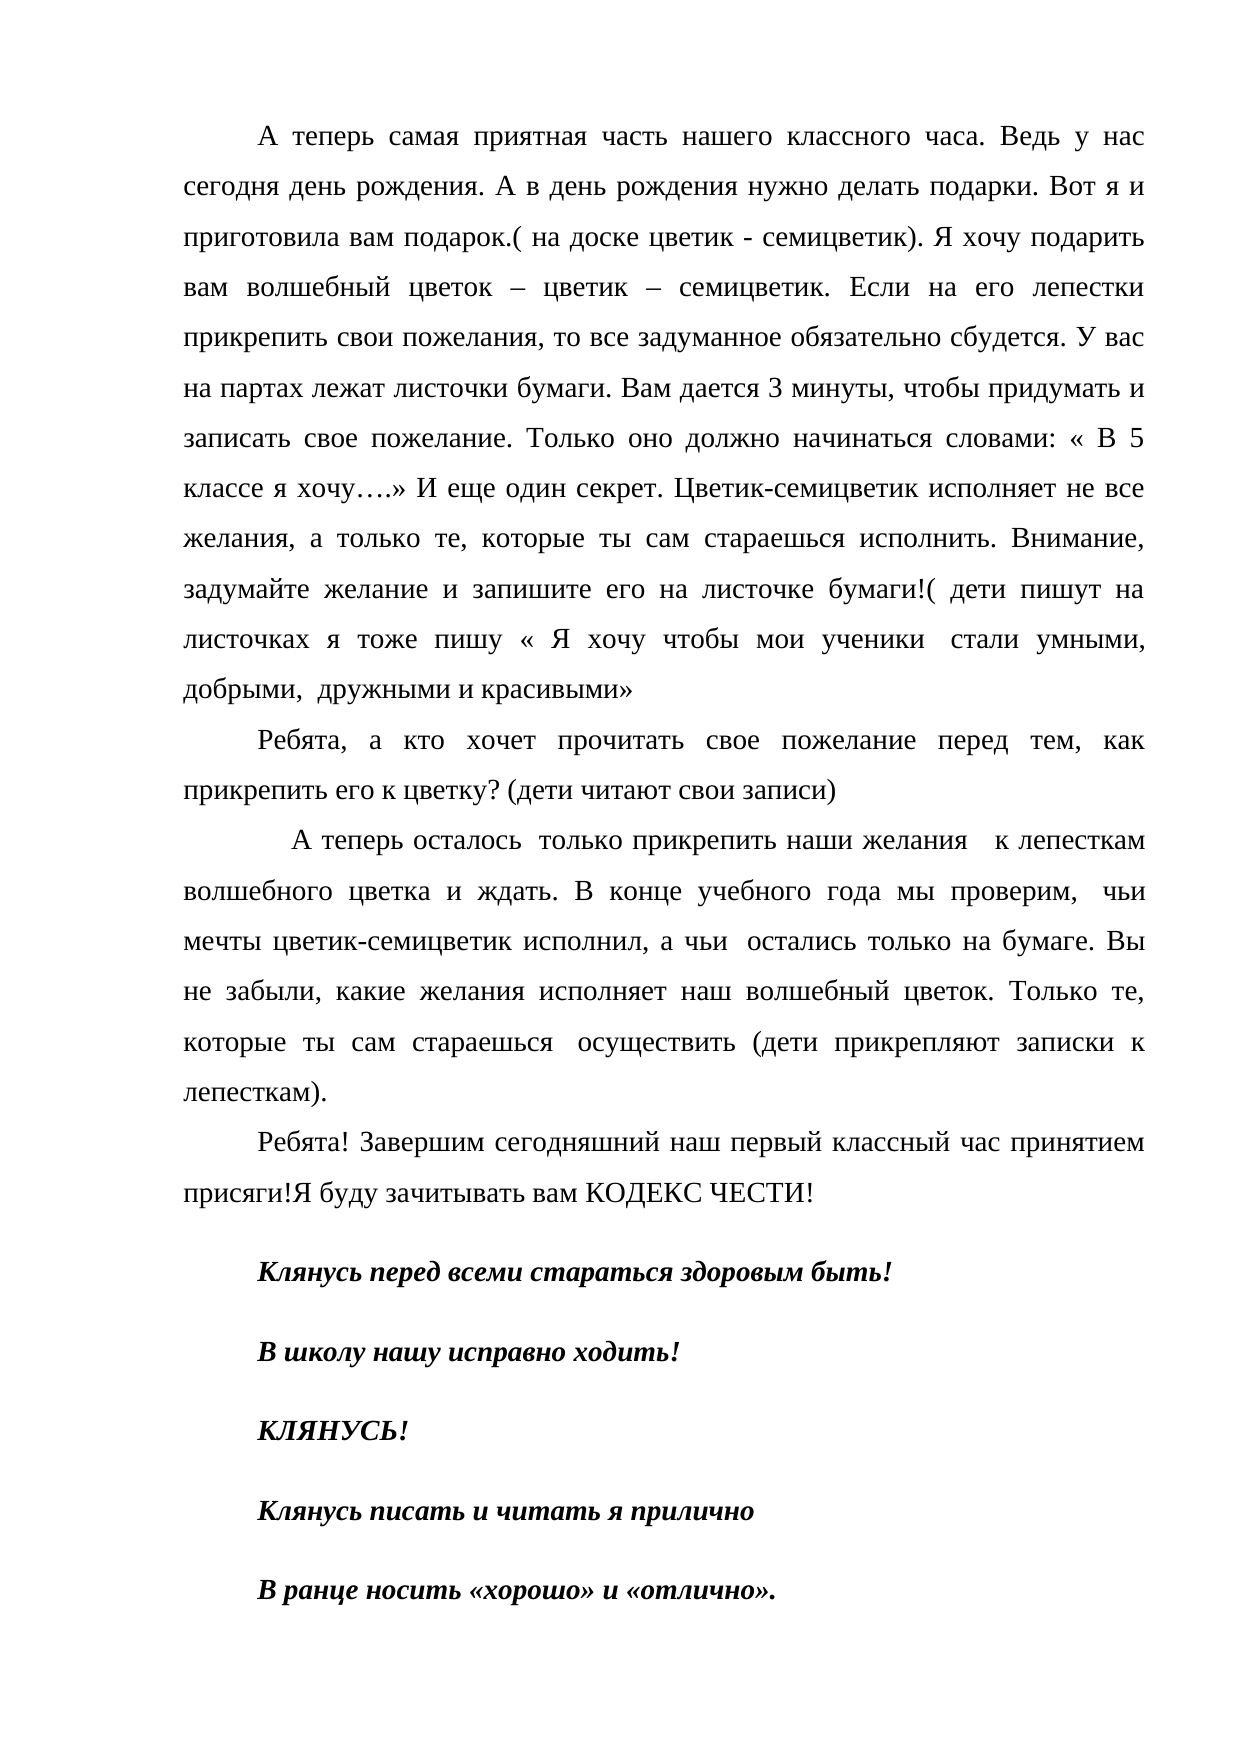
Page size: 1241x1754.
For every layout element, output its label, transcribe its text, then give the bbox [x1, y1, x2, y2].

text КЛЯНУСЬ! [183, 1413, 1146, 1447]
text Клянусь писать и читать я прилично [183, 1493, 1146, 1526]
text Ребята, а кто хочет прочитать свое пожелание перед тем, как прикрепить его к цветку? (дети читают свои записи) [183, 722, 1146, 806]
text Клянусь перед всеми стараться здоровым быть! [183, 1254, 1146, 1288]
text А теперь осталось только прикрепить наши желания к лепесткам волшебного цветка и ждать. В конце учебного года мы проверим, чьи мечты цветик-семицветик исполнил, а чьи остались только на бумаге. Вы не забыли, какие желания исполняет наш волшебный цветок. Только те, которые ты сам стараешься осуществить (дети прикрепляют записки к лепесткам). [183, 822, 1146, 1108]
text А теперь самая приятная часть нашего классного часа. Ведь у нас сегодня день рождения. А в день рождения нужно делать подарки. Вот я и приготовила вам подарок.( на доске цветик - семицветик). Я хочу подарить вам волшебный цветок – цветик – семицветик. Если на его лепестки прикрепить свои пожелания, то все задуманное обязательно сбудется. У вас на партах лежат листочки бумаги. Вам дается 3 минуты, чтобы придумать и записать свое пожелание. Только оно должно начинаться словами: « В 5 классе я хочу….» И еще один секрет. Цветик-семицветик исполняет не все желания, а только те, которые ты сам стараешься исполнить. Внимание, задумайте желание и запишите его на листочке бумаги!( дети пишут на листочках я тоже пишу « Я хочу чтобы мои ученики стали умными, добрыми, дружными и красивыми» [183, 118, 1146, 705]
text В ранце носить «хорошо» и «отлично». [183, 1572, 1146, 1606]
text В школу нашу исправно ходить! [183, 1334, 1146, 1367]
text Ребята! Завершим сегодняшний наш первый классный час принятием присяги!Я буду зачитывать вам КОДЕКС ЧЕСТИ! [183, 1124, 1146, 1208]
